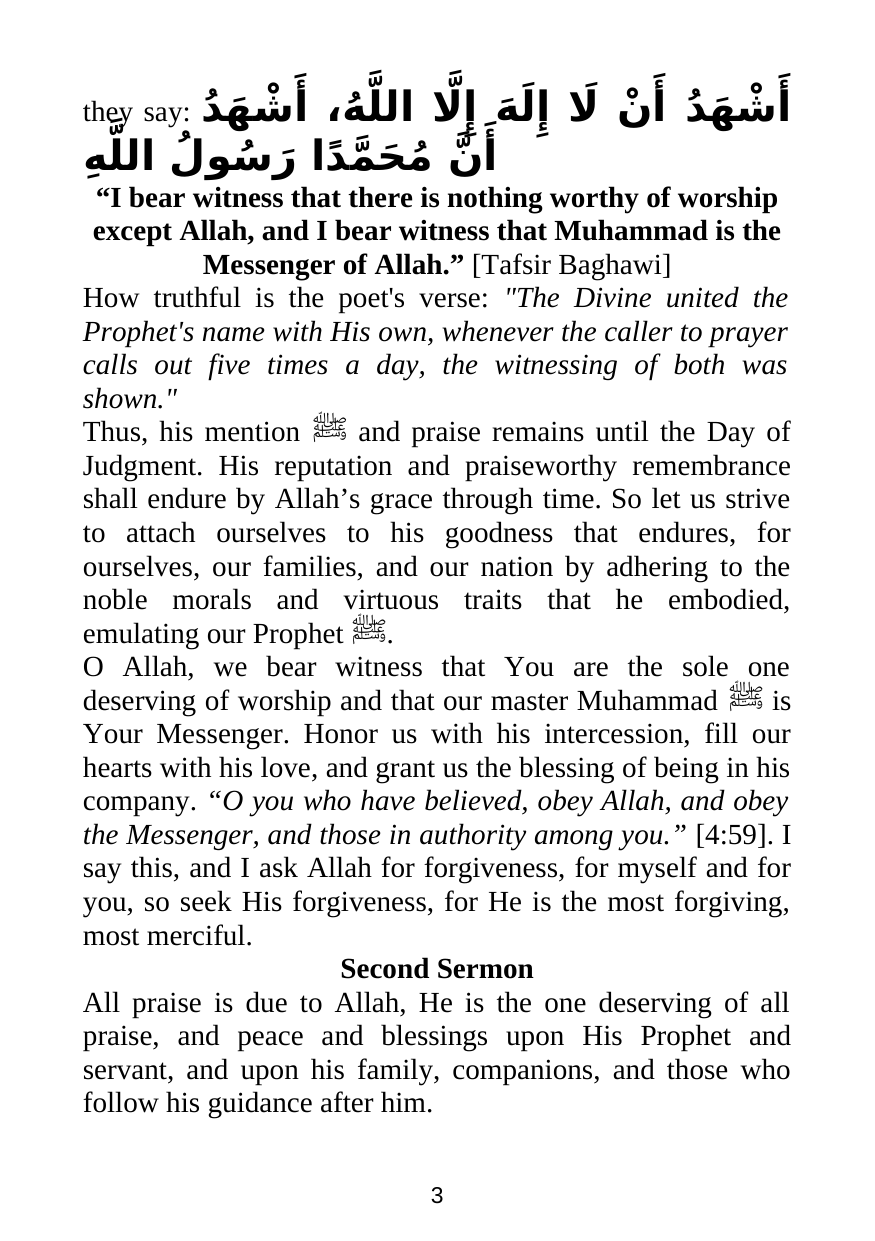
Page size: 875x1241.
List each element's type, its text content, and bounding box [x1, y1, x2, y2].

text Thus, his mention ﷺ and praise remains until the Day of Judgment. His reputation and praiseworthy remembrance shall endure by Allah’s grace through time. So let us strive to attach ourselves to his goodness that endures, for ourselves, our families, and our nation by adhering to the noble morals and virtuous traits that he embodied, emulating our Prophet ﷺ. [83, 414, 791, 649]
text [83, 83, 791, 180]
text O Allah, we bear witness that You are the sole one deserving of worship and that our master Muhammad ﷺ is Your Messenger. Honor us with his intercession, fill our hearts with his love, and grant us the blessing of being in his company. “O you who have believed, obey Allah, and obey the Messenger, and those in authority among you.” [4:59]. I say this, and I ask Allah for forgiveness, for myself and for you, so seek His forgiveness, for He is the most forgiving, most merciful. [83, 649, 791, 951]
text “I bear witness that there is nothing worthy of worship except Allah, and I bear witness that Muhammad is the Messenger of Allah.” [Tafsir Baghawi] [83, 180, 791, 280]
text Second Sermon [83, 951, 791, 985]
text How truthful is the poet's verse: "The Divine united the Prophet's name with His own, whenever the caller to prayer calls out five times a day, the witnessing of both was shown." [83, 280, 791, 414]
text All praise is due to Allah, He is the one deserving of all praise, and peace and blessings upon His Prophet and servant, and upon his family, companions, and those who follow his guidance after him. [83, 985, 791, 1119]
